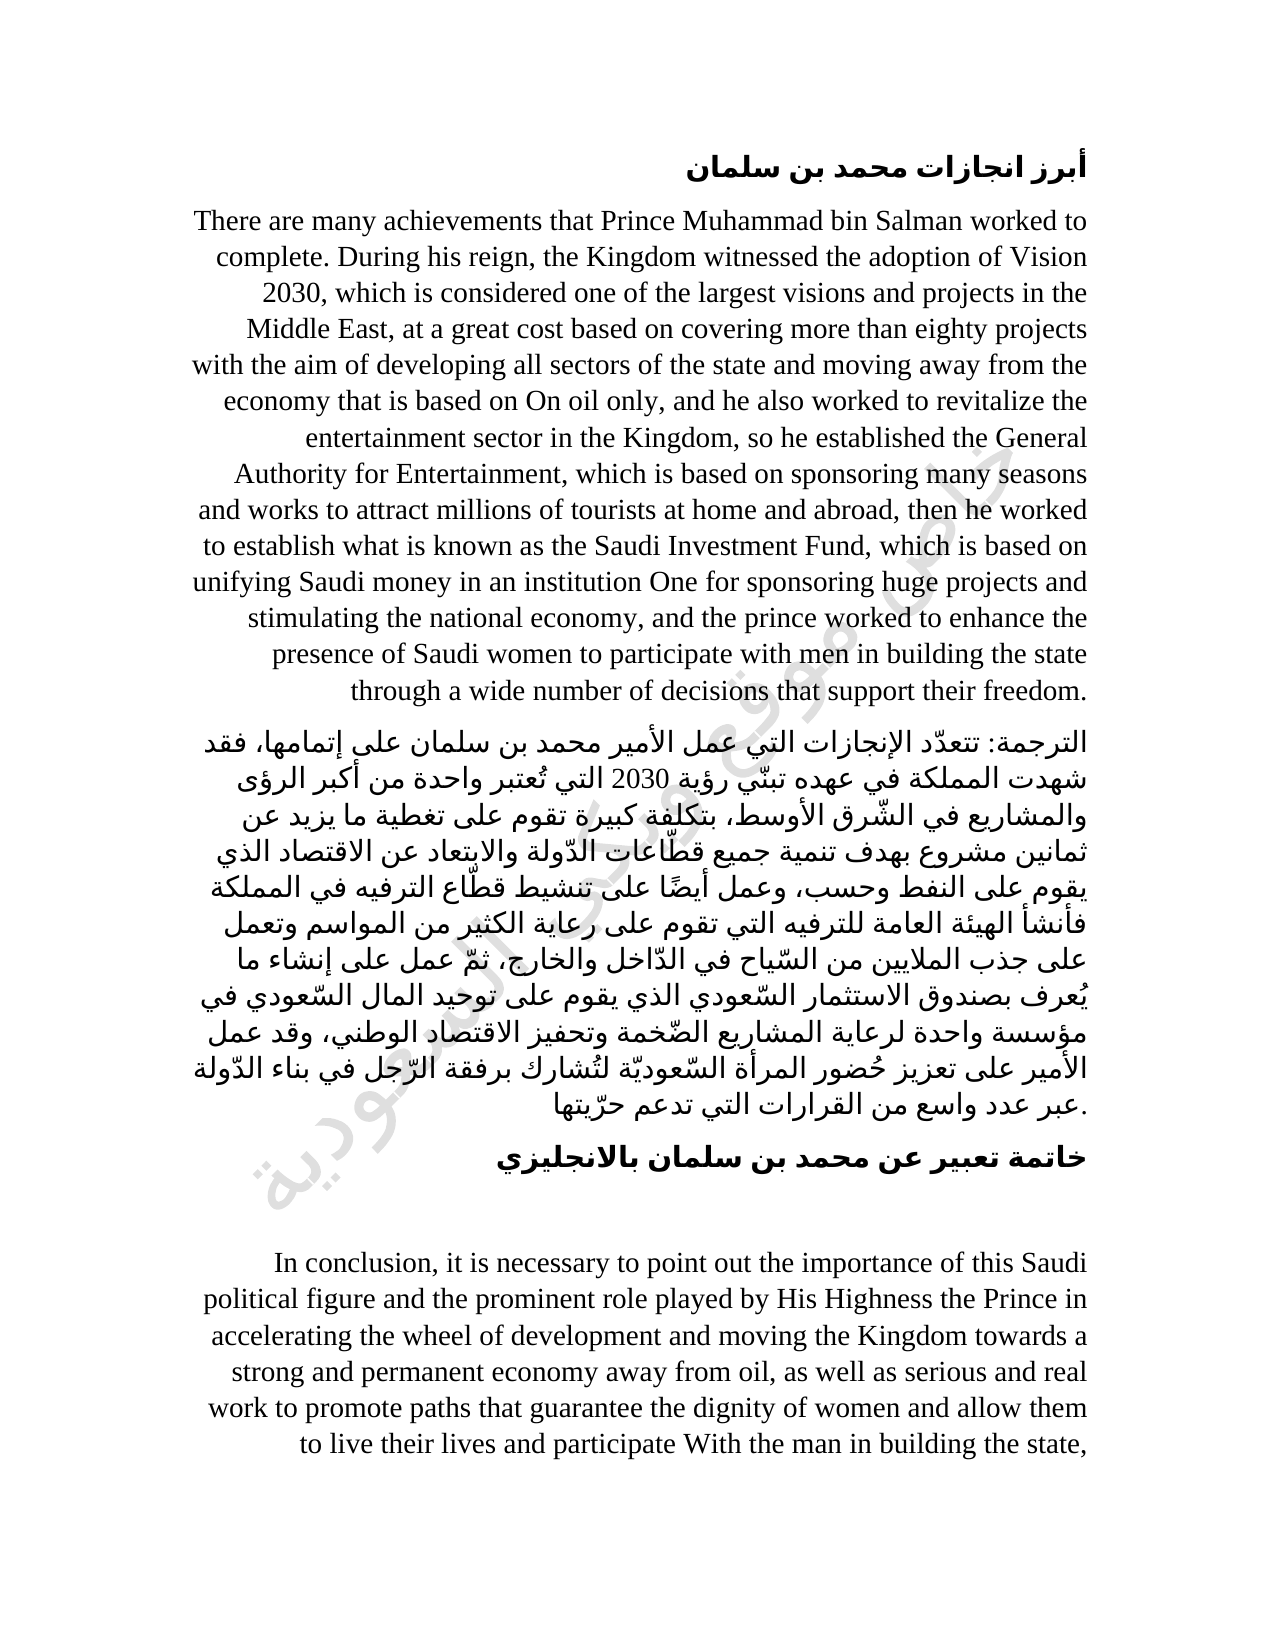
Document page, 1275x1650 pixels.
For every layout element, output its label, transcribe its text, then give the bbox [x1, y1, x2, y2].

text الترجمة: تتعدّد الإنجازات التي عمل الأمير محمد بن سلمان على إتمامها، فقد شهدت المملكة في عهده تبنّي رؤية 2030 التي تُعتبر واحدة من أكبر الرؤى والمشاريع في الشّرق الأوسط، بتكلفة كبيرة تقوم على تغطية ما يزيد عن ثمانين مشروع بهدف تنمية جميع قطّاعات الدّولة والابتعاد عن الاقتصاد الذي يقوم على النفط وحسب، وعمل أيضًا على تنشيط قطّاع الترفيه في المملكة فأنشأ الهيئة العامة للترفيه التي تقوم على رعاية الكثير من المواسم وتعمل على جذب الملايين من السّياح في الدّاخل والخارج، ثمّ عمل على إنشاء ما يُعرف بصندوق الاستثمار السّعودي الذي يقوم على توحيد المال السّعودي في مؤسسة واحدة لرعاية المشاريع الضّخمة وتحفيز الاقتصاد الوطني، وقد عمل الأمير على تعزيز حُضور المرأة السّعوديّة لتُشارك برفقة الرّجل في بناء الدّولة عبر عدد واسع من القرارات التي تدعم حرّيتها. [187, 726, 1087, 1121]
text خاتمة تعبير عن محمد بن سلمان بالانجليزي [187, 1140, 1087, 1173]
text أبرز انجازات محمد بن سلمان [187, 150, 1087, 183]
text There are many achievements that Prince Muhammad bin Salman worked to complete. During his reign, the Kingdom witnessed the adoption of Vision 2030, which is considered one of the largest visions and projects in the Middle East, at a great cost based on covering more than eighty projects with the aim of developing all sectors of the state and moving away from the economy that is based on On oil only, and he also worked to revitalize the entertainment sector in the Kingdom, so he established the General Authority for Entertainment, which is based on sponsoring many seasons and works to attract millions of tourists at home and abroad, then he worked to establish what is known as the Saudi Investment Fund, which is based on unifying Saudi money in an institution One for sponsoring huge projects and stimulating the national economy, and the prince worked to enhance the presence of Saudi women to participate with men in building the state through a wide number of decisions that support their freedom. [187, 203, 1087, 706]
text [187, 1245, 1087, 1460]
